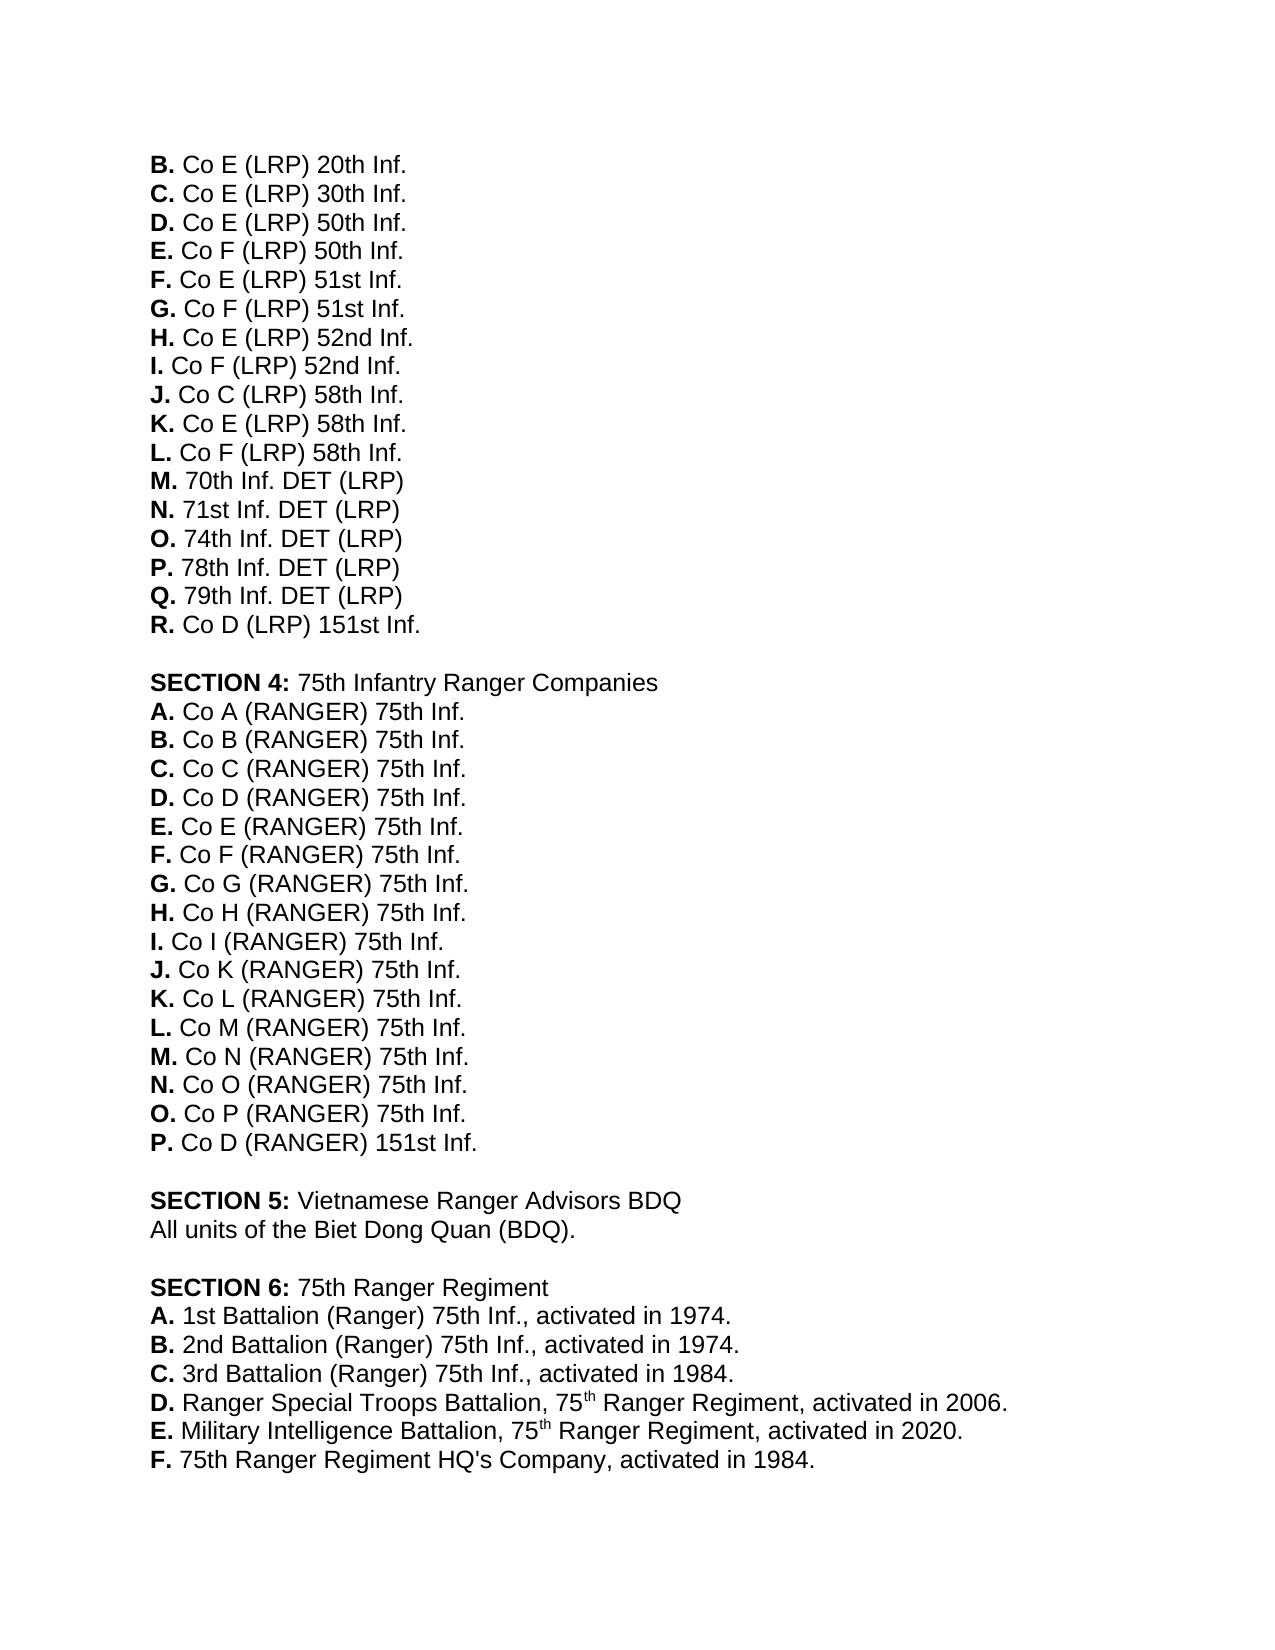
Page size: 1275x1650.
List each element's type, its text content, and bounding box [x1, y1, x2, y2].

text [150, 1416, 1125, 1474]
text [150, 150, 1125, 639]
text SECTION 6: 75th Ranger Regiment A. 1st Battalion (Ranger) 75th Inf., activated in 1974. B. 2nd Battalion (Ranger) 75th Inf., activated in 1974. C. 3rd Battalion (Ranger) 75th Inf., activated in 1984. [150, 1272, 1125, 1387]
text SECTION 4: 75th Infantry Ranger Companies A. Co A (RANGER) 75th Inf. B. Co B (RANGER) 75th Inf. C. Co C (RANGER) 75th Inf. D. Co D (RANGER) 75th Inf. E. Co E (RANGER) 75th Inf. F. Co F (RANGER) 75th Inf. G. Co G (RANGER) 75th Inf. H. Co H (RANGER) 75th Inf. I. Co I (RANGER) 75th Inf. J. Co K (RANGER) 75th Inf. K. Co L (RANGER) 75th Inf. L. Co M (RANGER) 75th Inf. M. Co N (RANGER) 75th Inf. N. Co O (RANGER) 75th Inf. O. Co P (RANGER) 75th Inf. P. Co D (RANGER) 151st Inf. [150, 668, 1125, 1157]
text D. Ranger Special Troops Battalion, 75th Ranger Regiment, activated in 2006. [150, 1387, 1125, 1416]
text SECTION 5: Vietnamese Ranger Advisors BDQ All units of the Biet Dong Quan (BDQ). [150, 1186, 1125, 1243]
